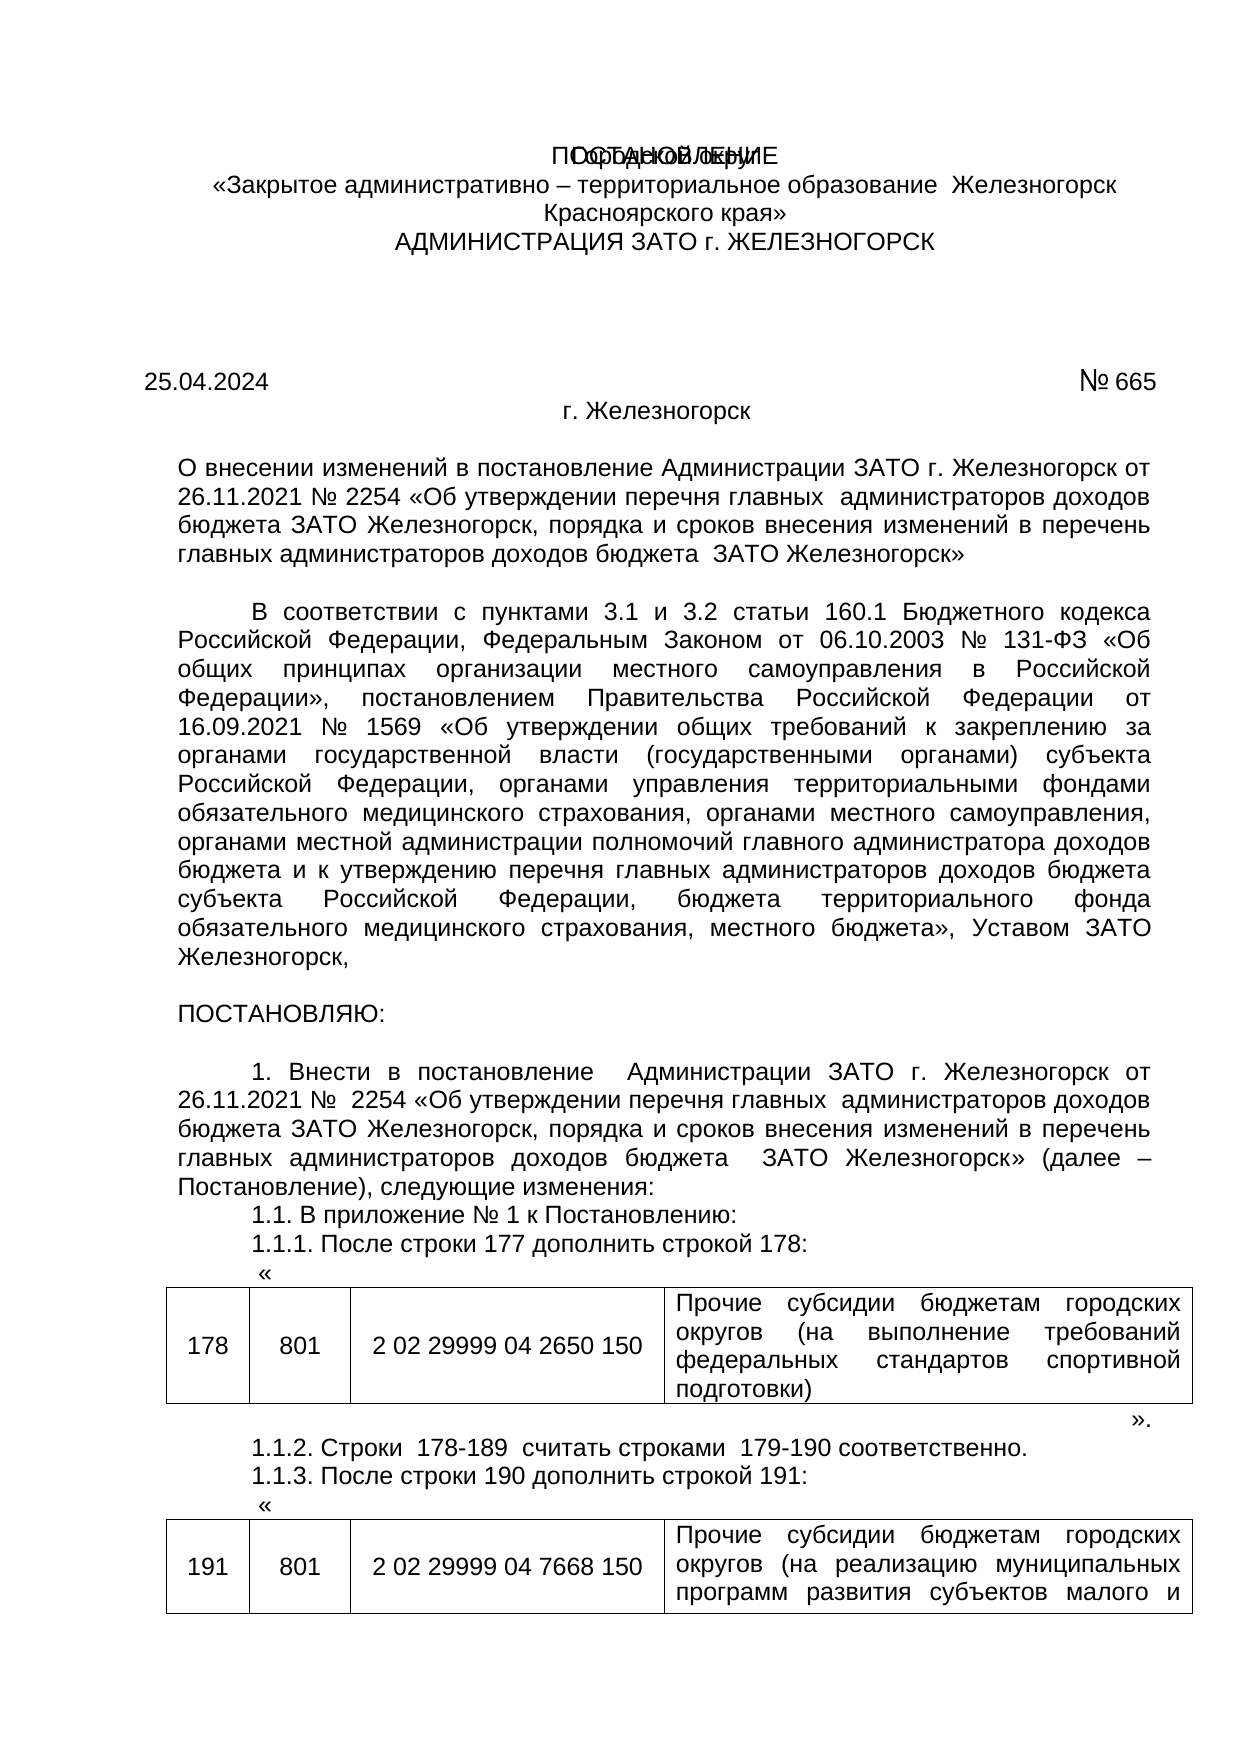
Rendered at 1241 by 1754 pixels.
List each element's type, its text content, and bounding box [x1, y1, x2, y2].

text ». [177, 1404, 1152, 1433]
table_header 2 02 29999 04 2650 150 [351, 1288, 664, 1403]
table_header Прочие субсидии бюджетам городских округов (на выполнение требований федеральных стандартов спортивной подготовки) [665, 1288, 1192, 1403]
table_header 191 [167, 1520, 249, 1613]
text «Закрытое административно – территориальное образование Железногорск Красноярского края» [149, 170, 1180, 227]
text 1. Внести в постановление Администрации ЗАТО г. Железногорск от 26.11.2021 № 2254 «Об утверждении перечня главных администраторов доходов бюджета ЗАТО Железногорск, порядка и сроков внесения изменений в перечень главных администраторов доходов бюджета ЗАТО Железногорск» (далее – Постановление), следующие изменения: [177, 1057, 1152, 1201]
text 1.1. В приложение № 1 к Постановлению: [177, 1201, 1152, 1229]
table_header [351, 1520, 664, 1613]
text 1.1.1. После строки 177 дополнить строкой 178: [177, 1229, 1152, 1258]
subtitle АДМИНИСТРАЦИЯ ЗАТО г. ЖЕЛЕЗНОГОРСК [149, 227, 1180, 256]
text 1.1.3. После строки 190 дополнить строкой 191: [177, 1461, 1152, 1490]
text « [177, 1490, 1152, 1519]
title О внесении изменений в постановление Администрации ЗАТО г. Железногорск от 26.11.2021 № 2254 «Об утверждении перечня главных администраторов доходов бюджета ЗАТО Железногорск, порядка и сроков внесения изменений в перечень главных администраторов доходов бюджета ЗАТО Железногорск» [177, 424, 1152, 568]
text В соответствии с пунктами 3.1 и 3.2 статьи 160.1 Бюджетного кодекса Российской Федерации, Федеральным Законом от 06.10.2003 № 131-ФЗ «Об общих принципах организации местного самоуправления в Российской Федерации», постановлением Правительства Российской Федерации от 16.09.2021 № 1569 «Об утверждении общих требований к закреплению за органами государственной власти (государственными органами) субъекта Российской Федерации, органами управления территориальными фондами обязательного медицинского страхования, органами местного самоуправления, органами местной администрации полномочий главного администратора доходов бюджета и к утверждению перечня главных администраторов доходов бюджета субъекта Российской Федерации, бюджета территориального фонда обязательного медицинского страхования, местного бюджета», Уставом ЗАТО Железногорск, [177, 597, 1152, 971]
text « [177, 1258, 1152, 1287]
text 25.04.2024 665 [144, 367, 1169, 396]
table_header 801 [250, 1520, 350, 1613]
text ПОСТАНОВЛЯЮ: [177, 999, 1152, 1028]
text ПОСТАНОВЛЕНИЕ [149, 141, 1180, 170]
table_header 801 [250, 1288, 350, 1403]
text 1.1.2. Строки 178-189 считать строками 179-190 соответственно. [177, 1433, 1152, 1461]
text г. Железногорск [144, 396, 1169, 424]
table_header 178 [167, 1288, 249, 1403]
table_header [665, 1520, 1192, 1613]
